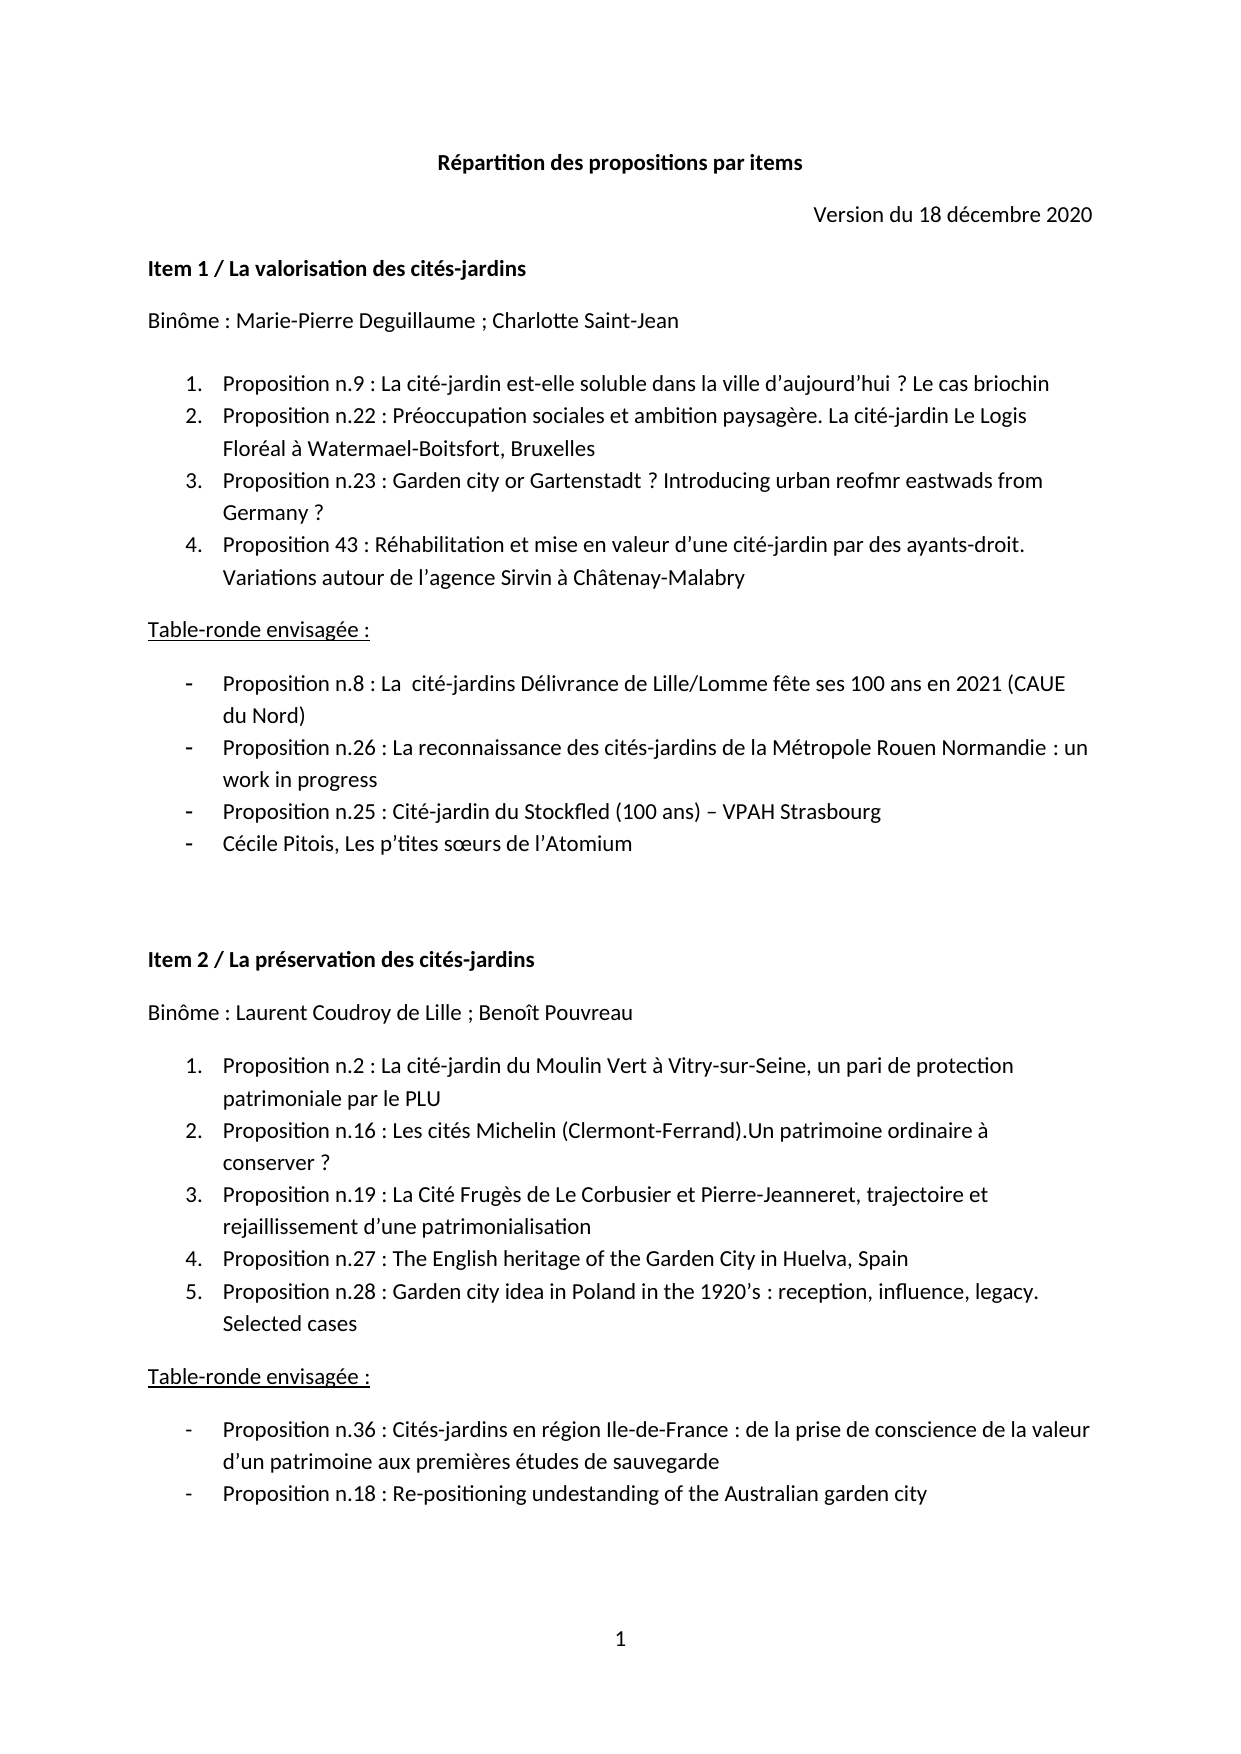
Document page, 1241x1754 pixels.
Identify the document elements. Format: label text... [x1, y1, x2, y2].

list Proposition n.18 : Re-positioning undestanding of the Australian garden city [185, 1479, 1093, 1507]
list Proposition n.9 : La cité-jardin est-elle soluble dans la ville d’aujourd’hui ? Le cas briochin [185, 369, 1093, 397]
list Proposition n.22 : Préoccupation sociales et ambition paysagère. La cité-jardin Le Logis Floréal à Watermael-Boitsfort, Bruxelles [185, 402, 1093, 462]
text Item 2 / La préservation des cités-jardins [148, 945, 1093, 973]
list Proposition n.36 : Cités-jardins en région Ile-de-France : de la prise de conscience de la valeur d’un patrimoine aux premières études de sauvegarde [185, 1415, 1093, 1475]
list Proposition 43 : Réhabilitation et mise en valeur d’une cité-jardin par des ayants-droit. Variations autour de l’agence Sirvin à Châtenay-Malabry [185, 530, 1093, 591]
list Proposition n.26 : La reconnaissance des cités-jardins de la Métropole Rouen Normandie : un work in progress [185, 733, 1093, 793]
list Proposition n.23 : Garden city or Gartenstadt ? Introducing urban reofmr eastwads from Germany ? [185, 466, 1093, 526]
text Item 1 / La valorisation des cités-jardins [148, 254, 1093, 282]
list Cécile Pitois, Les p’tites sœurs de l’Atomium [185, 829, 1093, 858]
text Binôme : Laurent Coudroy de Lille ; Benoît Pouvreau [148, 998, 1093, 1026]
list Proposition n.16 : Les cités Michelin (Clermont-Ferrand).Un patrimoine ordinaire à conserver ? [185, 1116, 1093, 1176]
text Répartition des propositions par items [148, 148, 1093, 176]
list Proposition n.27 : The English heritage of the Garden City in Huelva, Spain [185, 1244, 1093, 1273]
list Proposition n.8 : La cité-jardins Délivrance de Lille/Lomme fête ses 100 ans en 2021 (CAUE du Nord) [185, 669, 1093, 729]
text Table-ronde envisagée : [148, 1362, 1093, 1390]
list Proposition n.28 : Garden city idea in Poland in the 1920’s : reception, influence, legacy. Selected cases [185, 1277, 1093, 1337]
list Proposition n.19 : La Cité Frugès de Le Corbusier et Pierre-Jeanneret, trajectoire et rejaillissement d’une patrimonialisation [185, 1180, 1093, 1240]
text Version du 18 décembre 2020 [148, 201, 1093, 229]
text Table-ronde envisagée : [148, 616, 1093, 644]
text Binôme : Marie-Pierre Deguillaume ; Charlotte Saint-Jean [148, 307, 1093, 335]
list Proposition n.25 : Cité-jardin du Stockfled (100 ans) – VPAH Strasbourg [185, 797, 1093, 825]
list Proposition n.2 : La cité-jardin du Moulin Vert à Vitry-sur-Seine, un pari de protection patrimoniale par le PLU [185, 1051, 1093, 1112]
